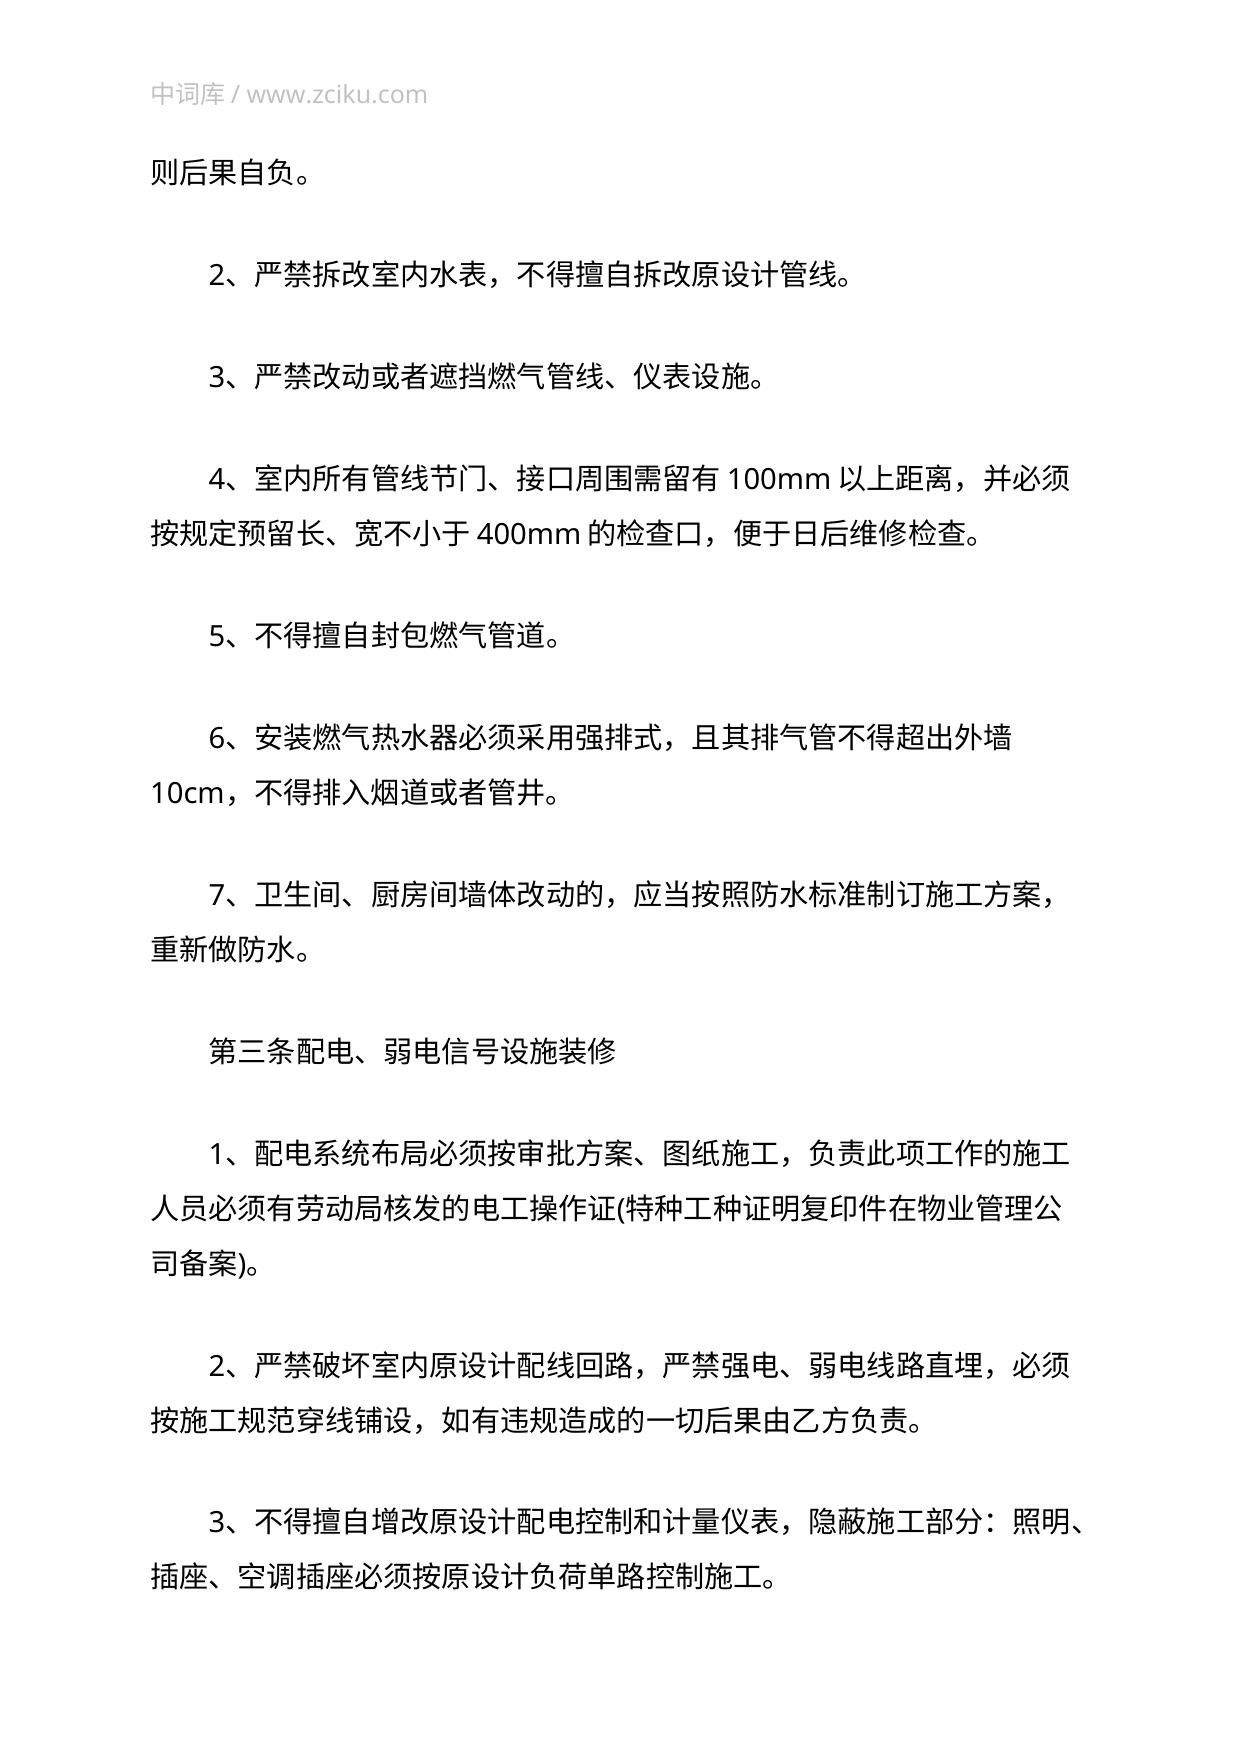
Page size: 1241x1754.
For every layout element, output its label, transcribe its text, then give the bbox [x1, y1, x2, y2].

text 1、配电系统布局必须按审批方案、图纸施工，负责此项工作的施工人员必须有劳动局核发的电工操作证(特种工种证明复印件在物业管理公司备案)。 [150, 1130, 1090, 1283]
text 2、严禁破坏室内原设计配线回路，严禁强电、弱电线路直埋，必须按施工规范穿线铺设，如有违规造成的一切后果由乙方负责。 [150, 1342, 1090, 1439]
text 4、室内所有管线节门、接口周围需留有100mm以上距离，并必须按规定预留长、宽不小于400mm的检查口，便于日后维修检查。 [150, 456, 1090, 553]
text 6、安装燃气热水器必须采用强排式，且其排气管不得超出外墙10cm，不得排入烟道或者管井。 [150, 715, 1090, 812]
text 5、不得擅自封包燃气管道。 [150, 613, 1090, 655]
text 2、严禁拆改室内水表，不得擅自拆改原设计管线。 [150, 252, 1090, 294]
text 7、卫生间、厨房间墙体改动的，应当按照防水标准制订施工方案，重新做防水。 [150, 872, 1090, 969]
text 第三条配电、弱电信号设施装修 [150, 1028, 1090, 1071]
text 3、严禁改动或者遮挡燃气管线、仪表设施。 [150, 354, 1090, 396]
text 3、不得擅自增改原设计配电控制和计量仪表，隐蔽施工部分：照明、插座、空调插座必须按原设计负荷单路控制施工。 [150, 1499, 1090, 1596]
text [150, 150, 1090, 192]
